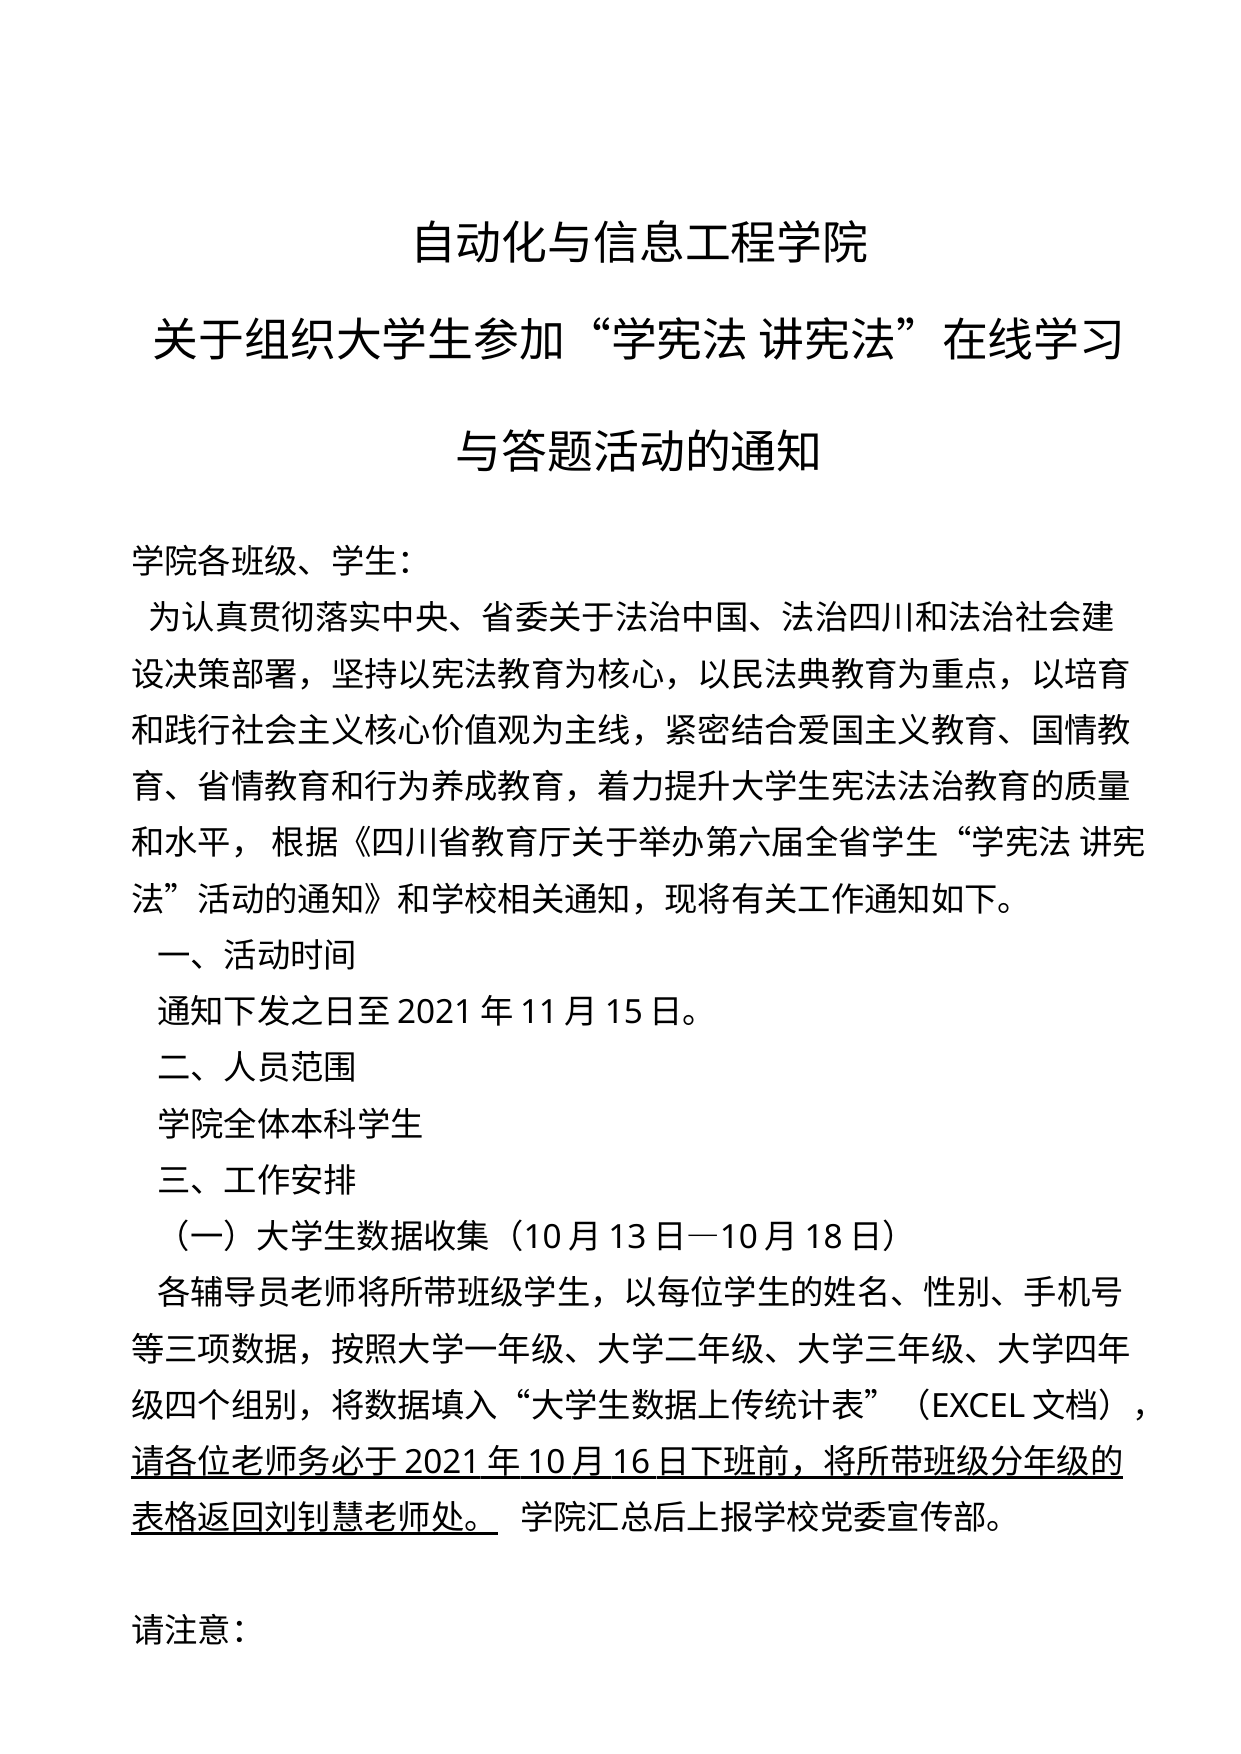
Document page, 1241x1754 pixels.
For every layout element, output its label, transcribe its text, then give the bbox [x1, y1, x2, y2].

text 通知下发之日至2021年11月15日。 [131, 978, 1147, 1035]
text 为认真贯彻落实中央、省委关于法治中国、法治四川和法治社会建设决策部署，坚持以宪法教育为核心，以民法典教育为重点，以培育和践行社会主义核心价值观为主线，紧密结合爱国主义教育、国情教育、省情教育和行为养成教育，着力提升大学生宪法法治教育的质量和水平， 根据《四川省教育厅关于举办第六届全省学生“学宪法 讲宪法”活动的通知》和学校相关通知，现将有关工作通知如下。 [131, 585, 1147, 922]
text 学院全体本科学生 [131, 1091, 1147, 1147]
text 关于组织大学生参加“学宪法 讲宪法”在线学习与答题活动的通知 [131, 288, 1147, 498]
text 自动化与信息工程学院 [131, 191, 1147, 288]
text 二、人员范围 [131, 1035, 1147, 1091]
text 请注意： [131, 1597, 1147, 1653]
text （一）大学生数据收集（10月13日—10月18日） [131, 1203, 1147, 1260]
text 学院各班级、学生： [131, 528, 1147, 585]
text 各辅导员老师将所带班级学生，以每位学生的姓名、性别、手机号等三项数据，按照大学一年级、大学二年级、大学三年级、大学四年级四个组别，将数据填入“大学生数据上传统计表”（EXCEL文档），请各位老师务必于2021年10月16日下班前，将所带班级分年级的表格返回刘钊慧老师处。 学院汇总后上报学校党委宣传部。 [131, 1260, 1147, 1541]
text 三、工作安排 [131, 1147, 1147, 1203]
text 一、活动时间 [131, 922, 1147, 978]
